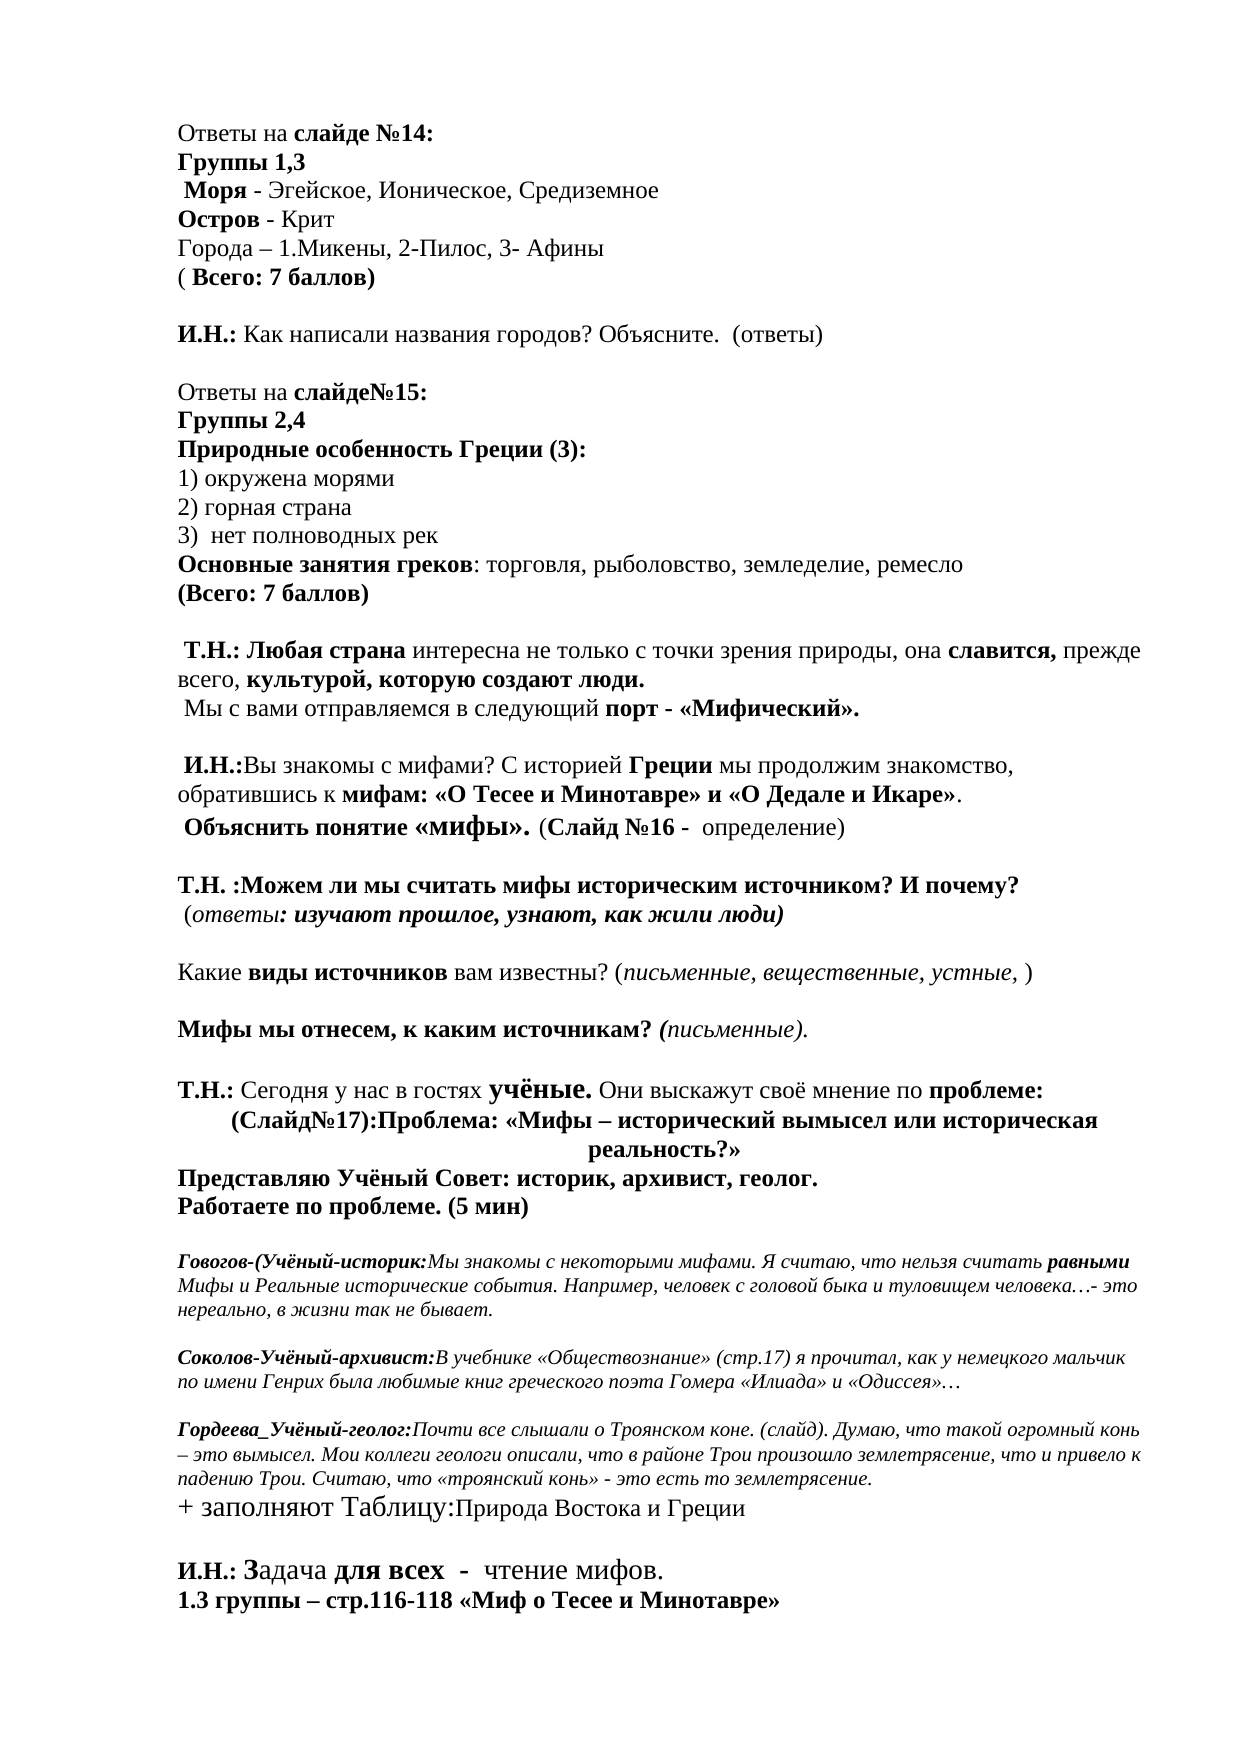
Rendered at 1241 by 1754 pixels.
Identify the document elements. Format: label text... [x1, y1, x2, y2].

text Мифы мы отнесем, к каким источникам? (письменные). [177, 1014, 1152, 1043]
text Основные занятия греков: торговля, рыболовство, земледелие, ремесло [177, 549, 1152, 578]
text (Слайд№17):Проблема: «Мифы – исторический вымысел или историческая реальность?» [177, 1105, 1152, 1163]
text Представляю Учёный Совет: историк, архивист, геолог. [177, 1163, 1152, 1191]
text Объяснить понятие «мифы». (Слайд №16 - определение) [177, 808, 1152, 842]
text Какие виды источников вам известны? (письменные, вещественные, устные, ) [177, 957, 1152, 985]
text Города – 1.Микены, 2-Пилос, 3- Афины [177, 233, 1152, 262]
text Мы с вами отправляемся в следующий порт - «Мифический». [177, 693, 1152, 722]
text + заполняют Таблицу:Природа Востока и Греции [177, 1489, 1152, 1523]
text Говогов-(Учёный-историк:Мы знакомы с некоторыми мифами. Я считаю, что нельзя считать равными Мифы и Реальные исторические события. Например, человек с головой быка и туловищем человека…- это нереально, в жизни так не бывает. [177, 1249, 1152, 1321]
text И.Н.: Как написали названия городов? Объясните. (ответы) [177, 319, 1152, 348]
text И.Н.: Задача для всех - чтение мифов. [177, 1552, 1152, 1585]
text 1.3 группы – стр.116-118 «Миф о Тесее и Минотавре» [177, 1585, 1152, 1614]
text (ответы: изучают прошлое, узнают, как жили люди) [177, 899, 1152, 928]
text 1) окружена морями [177, 463, 1152, 492]
text Соколов-Учёный-архивист:В учебнике «Обществознание» (стр.17) я прочитал, как у немецкого мальчик по имени Генрих была любимые книг греческого поэта Гомера «Илиада» и «Одиссея»… [177, 1345, 1152, 1393]
text Группы 1,3 [177, 147, 1152, 176]
text (Всего: 7 баллов) [177, 578, 1152, 607]
text Т.Н.: Любая страна интересна не только с точки зрения природы, она славится, прежде всего, культурой, которую создают люди. [177, 636, 1152, 693]
text И.Н.:Вы знакомы с мифами? С историей Греции мы продолжим знакомство, обратившись к мифам: «О Тесее и Минотавре» и «О Дедале и Икаре». [177, 751, 1152, 808]
text Ответы на слайде №14: [177, 118, 1152, 147]
text Гордеева_Учёный-геолог:Почти все слышали о Троянском коне. (слайд). Думаю, что такой огромный конь – это вымысел. Мои коллеги геологи описали, что в районе Трои произошло землетрясение, что и привело к падению Трои. Считаю, что «троянский конь» - это есть то землетрясение. [177, 1417, 1152, 1489]
text 3) нет полноводных рек [177, 521, 1152, 549]
text Т.Н.: Сегодня у нас в гостях учёные. Они выскажут своё мнение по проблеме: [177, 1072, 1152, 1105]
text ( Всего: 7 баллов) [177, 262, 1152, 291]
text Остров - Крит [177, 204, 1152, 233]
text Работаете по проблеме. (5 мин) [177, 1191, 1152, 1220]
text Т.Н. :Можем ли мы считать мифы историческим источником? И почему? [177, 870, 1152, 899]
text Ответы на слайде№15: [177, 377, 1152, 406]
text Моря - Эгейское, Ионическое, Средиземное [177, 176, 1152, 204]
text Группы 2,4 [177, 406, 1152, 434]
text 2) горная страна [177, 492, 1152, 521]
text Природные особенность Греции (3): [177, 434, 1152, 463]
